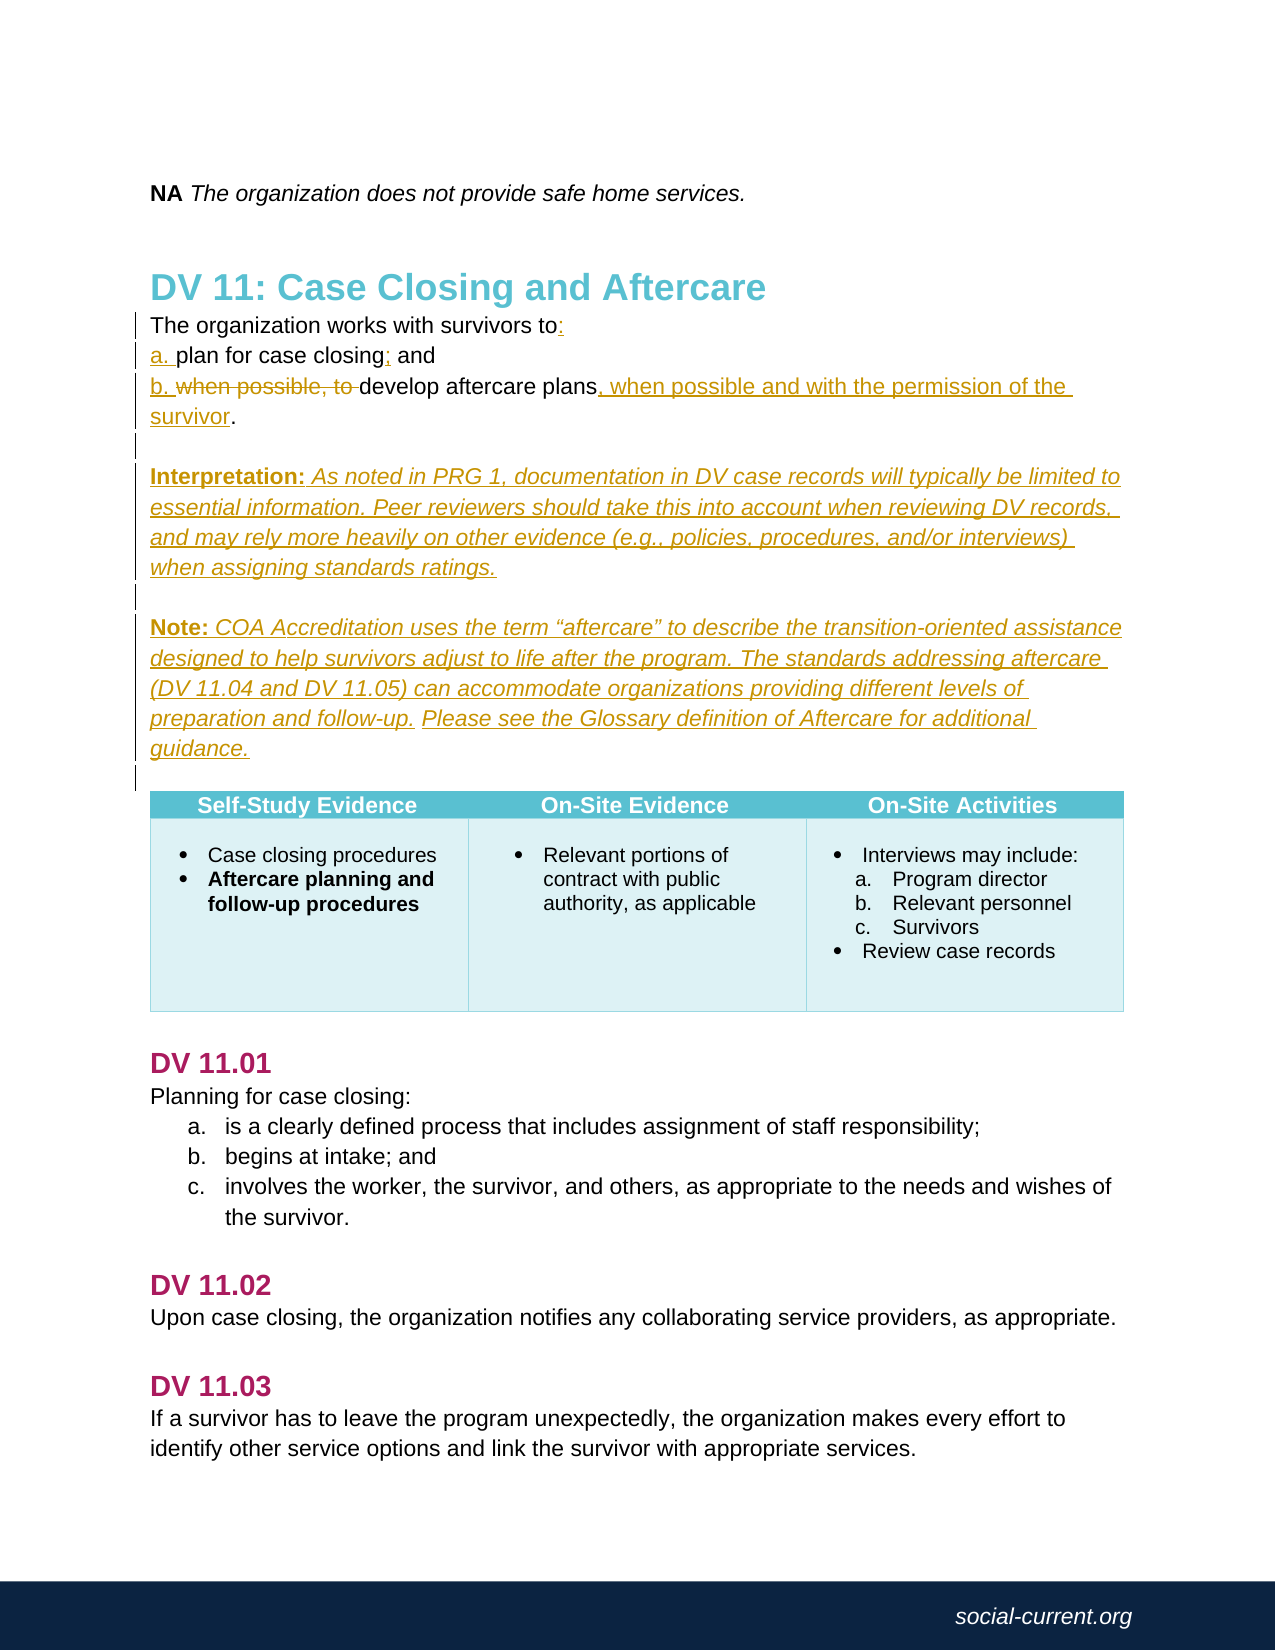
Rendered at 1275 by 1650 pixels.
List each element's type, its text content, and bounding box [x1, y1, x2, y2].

table_cell Case closing procedures Aftercare planning and follow-up procedures [151, 819, 468, 1011]
table_header Self-Study Evidence [151, 792, 468, 818]
text Planning for case closing: [150, 1083, 1125, 1109]
subtitle DV 11.01 [150, 1047, 1125, 1080]
table_cell Interviews may include: Program director Relevant personnel Survivors Review case records [807, 819, 1123, 1011]
text plan for case closing and [150, 342, 1125, 369]
table_cell Relevant portions of contract with public authority, as applicable [469, 819, 806, 1011]
text If a survivor has to leave the program unexpectedly, the organization makes every effort to identify other service options and link the survivor with appropriate services. [150, 1405, 1125, 1462]
list involves the worker, the survivor, and others, as appropriate to the needs and wishes of the survivor. [187, 1173, 1125, 1230]
list begins at intake; and [187, 1143, 1125, 1169]
text Upon case closing, the organization notifies any collaborating service providers, as appropriate. [150, 1304, 1125, 1331]
table_header On-Site Activities [807, 792, 1123, 818]
text NA The organization does not provide safe home services. [150, 180, 1125, 207]
subtitle DV 11: Case Closing and Aftercare [150, 266, 1125, 309]
table_header On-Site Evidence [469, 792, 806, 818]
list is a clearly defined process that includes assignment of staff responsibility; [187, 1113, 1125, 1139]
text The organization works with survivors to [150, 312, 1125, 338]
subtitle DV 11.02 [150, 1268, 1125, 1302]
text develop aftercare plans. [150, 373, 1125, 429]
subtitle DV 11.03 [150, 1369, 1125, 1402]
